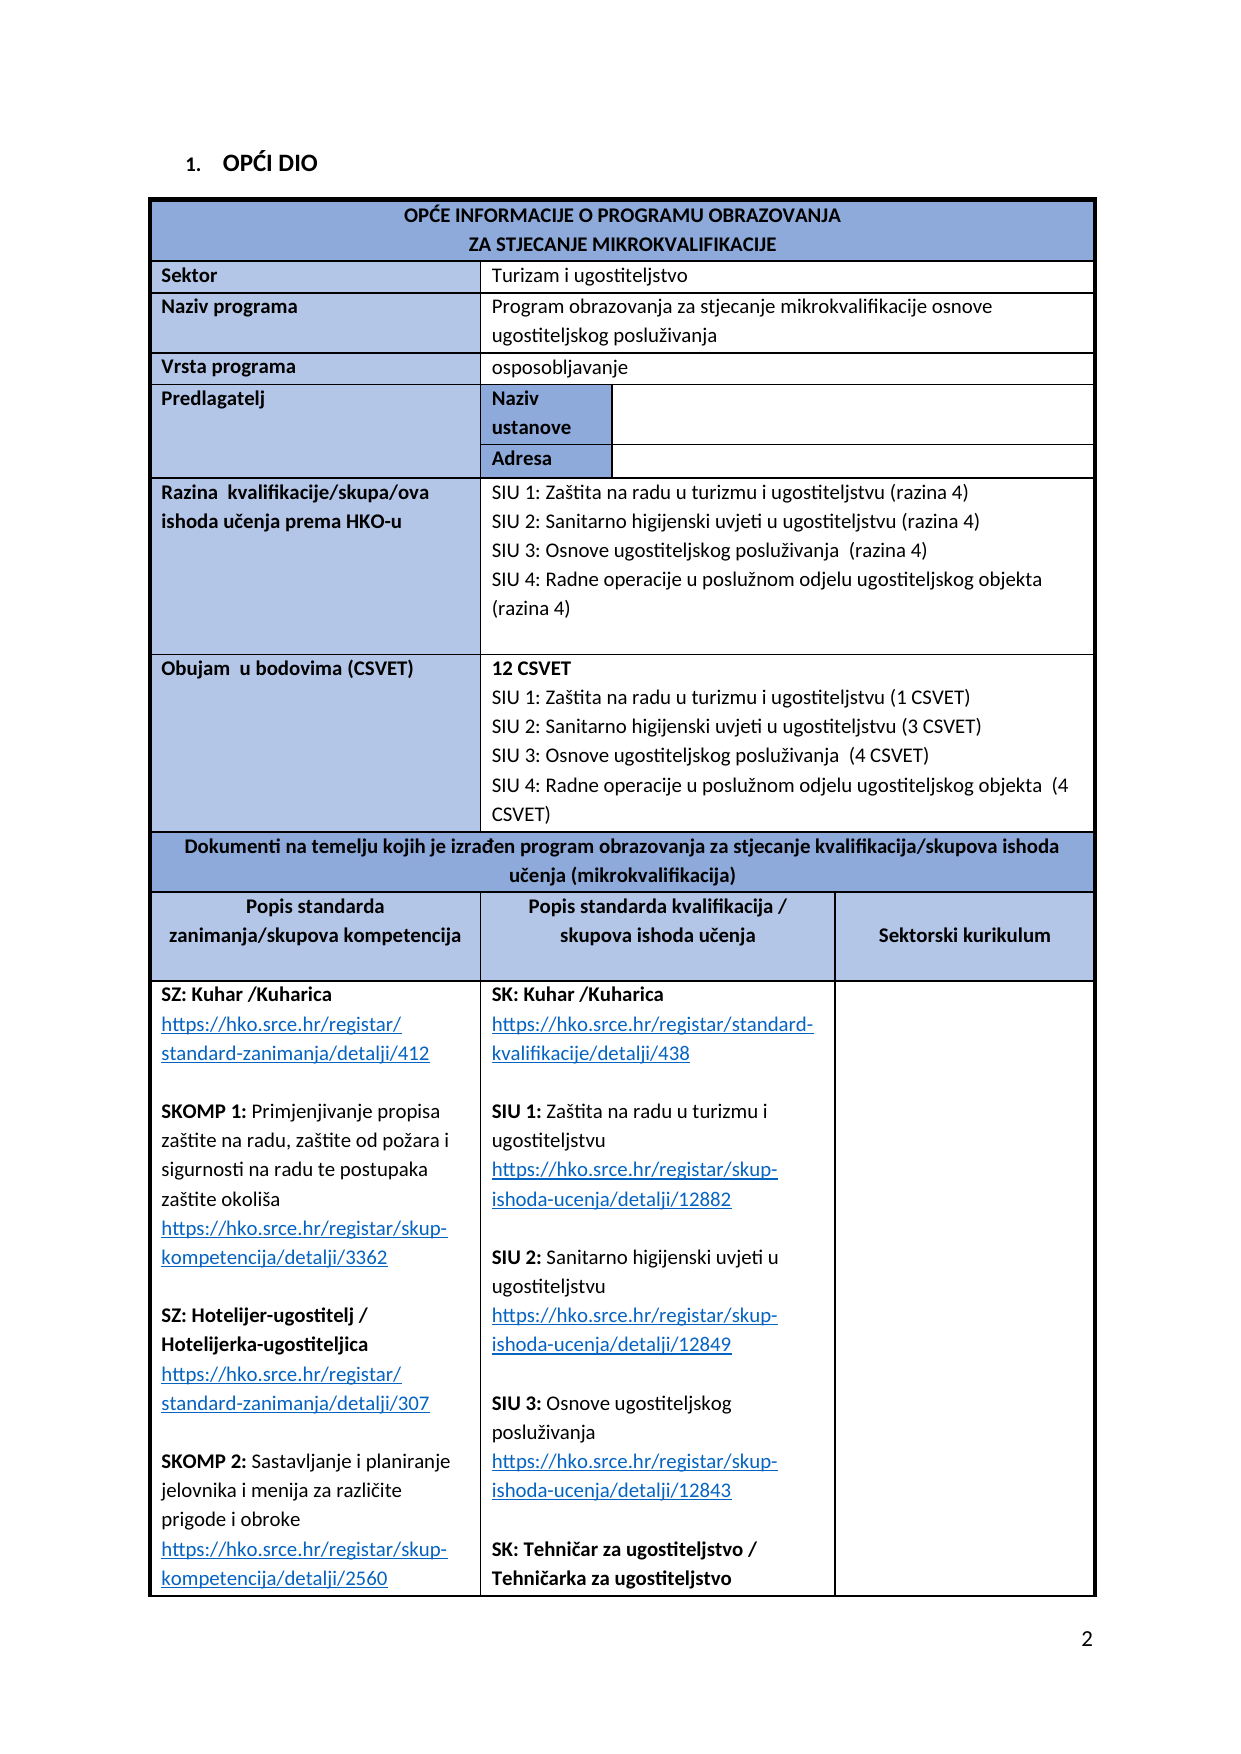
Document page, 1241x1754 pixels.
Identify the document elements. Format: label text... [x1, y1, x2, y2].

table_cell Program obrazovanja za stjecanje mikrokvalifikacije osnove ugostiteljskog posluživanja [481, 294, 1093, 352]
table_cell osposobljavanje [481, 354, 1093, 384]
table_cell Naziv programa [152, 294, 480, 352]
table_cell SIU 1: Zaštita na radu u turizmu i ugostiteljstvu (razina 4) SIU 2: Sanitarno higijenski uvjeti u ugostiteljstvu (razina 4) SIU 3: Osnove ugostiteljskog posluživanja (razina 4) SIU 4: Radne operacije u poslužnom odjelu ugostiteljskog objekta (razina 4) [481, 479, 1093, 654]
table_cell [613, 385, 1093, 444]
list OPĆI DIO [185, 148, 1093, 178]
table_cell Dokumenti na temelju kojih je izrađen program obrazovanja za stjecanje kvalifikacija/skupova ishoda učenja (mikrokvalifikacija) [152, 833, 1093, 891]
table_cell Razina kvalifikacije/skupa/ova ishoda učenja prema HKO-u [152, 479, 480, 654]
table_cell [613, 445, 1093, 477]
table_cell Popis standarda kvalifikacija / skupova ishoda učenja [481, 893, 834, 980]
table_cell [152, 982, 480, 1595]
table_cell [836, 982, 1093, 1595]
table_header OPĆE INFORMACIJE O PROGRAMU OBRAZOVANJA ZA STJECANJE MIKROKVALIFIKACIJE [152, 202, 1093, 260]
table_cell Naziv ustanove [481, 385, 611, 444]
table_cell Predlagatelj [152, 385, 480, 477]
table_cell Turizam i ugostiteljstvo [481, 262, 1093, 292]
table_cell Obujam u bodovima (CSVET) [152, 655, 480, 831]
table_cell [481, 982, 834, 1595]
table_cell Vrsta programa [152, 354, 480, 384]
table_cell Sektor [152, 262, 480, 292]
table_cell 12 CSVET SIU 1: Zaštita na radu u turizmu i ugostiteljstvu (1 CSVET) SIU 2: Sanitarno higijenski uvjeti u ugostiteljstvu (3 CSVET) SIU 3: Osnove ugostiteljskog posluživanja (4 CSVET) SIU 4: Radne operacije u poslužnom odjelu ugostiteljskog objekta (4 CSVET) [481, 655, 1093, 831]
table_cell Adresa [481, 445, 611, 477]
table_cell Sektorski kurikulum [836, 893, 1093, 980]
table_cell Popis standarda zanimanja/skupova kompetencija [152, 893, 480, 980]
